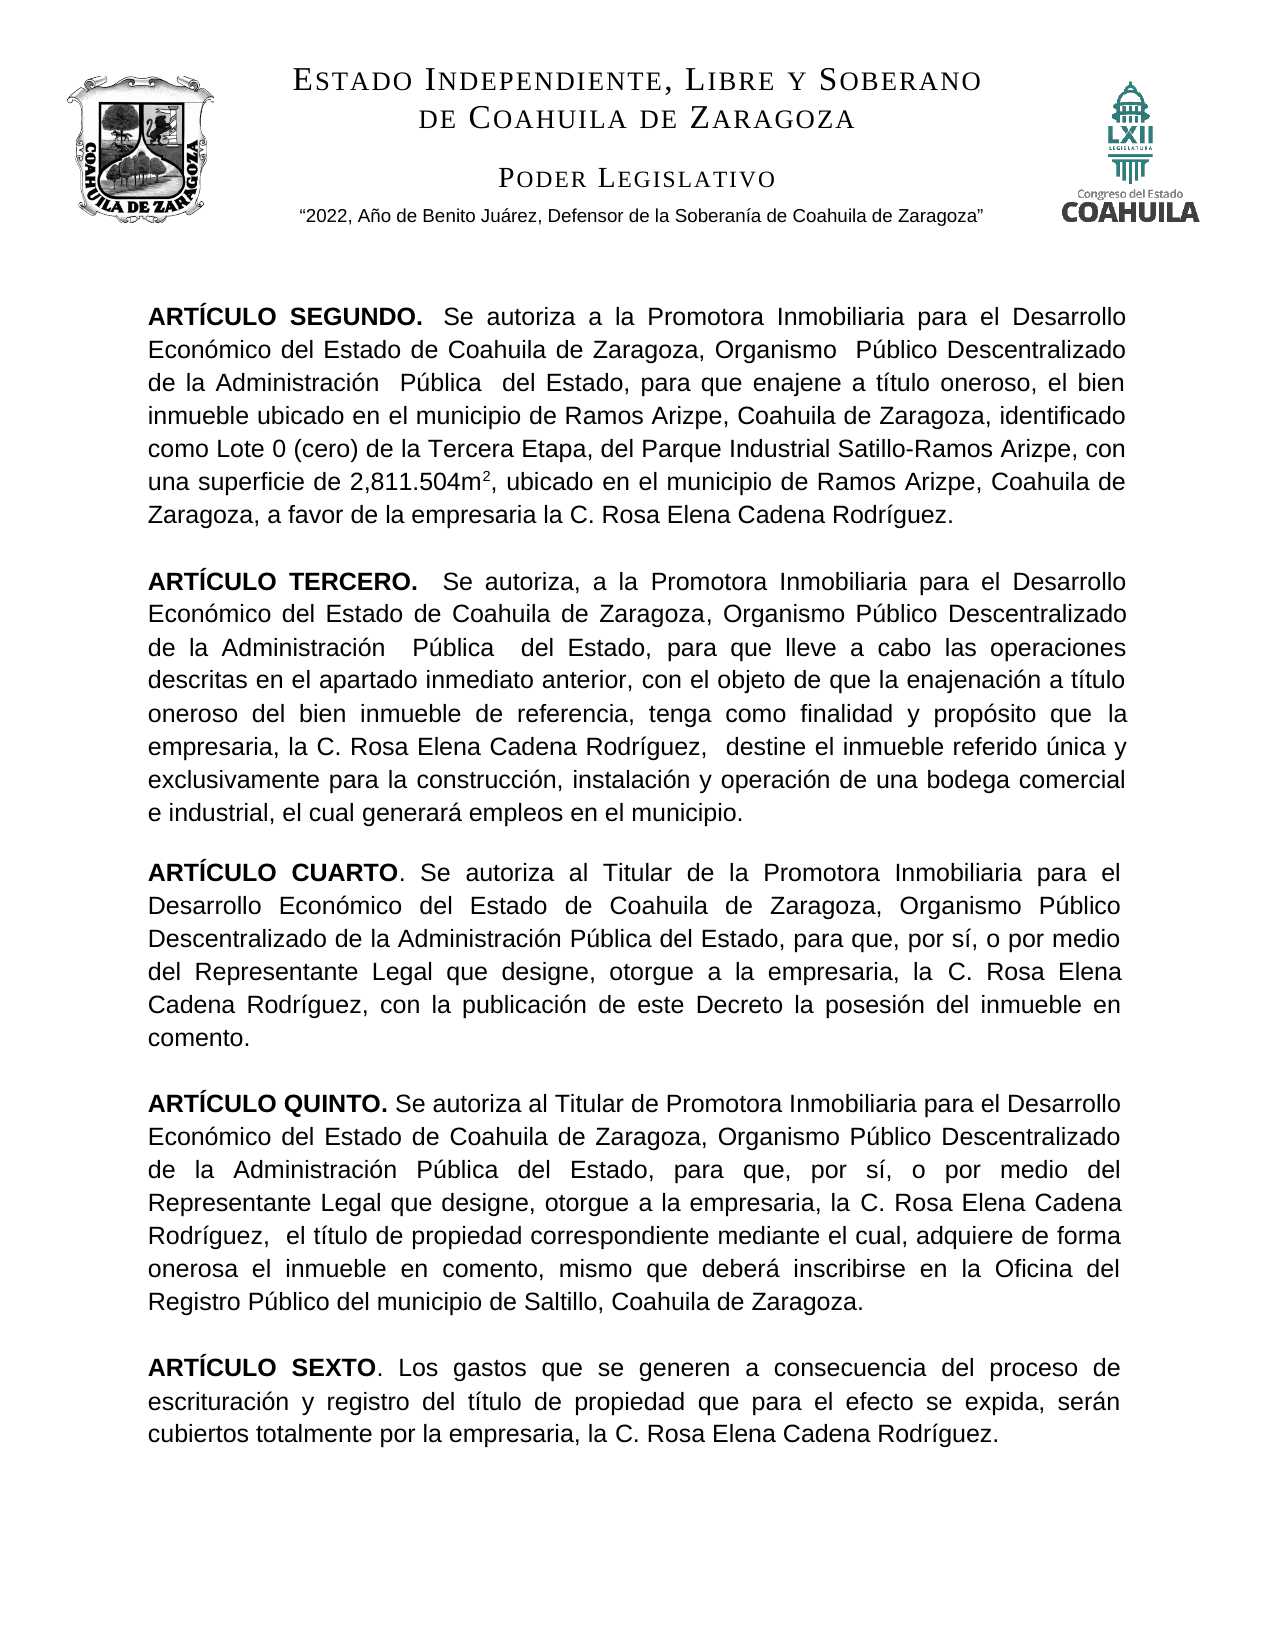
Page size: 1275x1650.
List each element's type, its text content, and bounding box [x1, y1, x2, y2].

text ARTÍCULO SEXTO. Los gastos que se generen a consecuencia del proceso de escrituración y registro del título de propiedad que para el efecto se expida, serán cubiertos totalmente por la empresaria, la C. Rosa Elena Cadena Rodríguez. [148, 1353, 1122, 1448]
picture [66, 76, 215, 223]
text ARTÍCULO SEGUNDO. Se autoriza a la Promotora Inmobiliaria para el Desarrollo Económico del Estado de Coahuila de Zaragoza, Organismo Público Descentralizado de la Administración Pública del Estado, para que enajene a título oneroso, el bien inmueble ubicado en el municipio de Ramos Arizpe, Coahuila de Zaragoza, identificado como Lote 0 (cero) de la Tercera Etapa, del Parque Industrial Satillo-Ramos Arizpe, con una superficie de 2,811.504m2, ubicado en el municipio de Ramos Arizpe, Coahuila de Zaragoza, a favor de la empresaria la C. Rosa Elena Cadena Rodríguez. [148, 302, 1127, 529]
picture [1052, 66, 1212, 234]
text ARTÍCULO QUINTO. Se autoriza al Titular de Promotora Inmobiliaria para el Desarrollo Económico del Estado de Coahuila de Zaragoza, Organismo Público Descentralizado de la Administración Pública del Estado, para que, por sí, o por medio del Representante Legal que designe, otorgue a la empresaria, la C. Rosa Elena Cadena Rodríguez, el título de propiedad correspondiente mediante el cual, adquiere de forma onerosa el inmueble en comento, mismo que deberá inscribirse en la Oficina del Registro Público del municipio de Saltillo, Coahuila de Zaragoza. [148, 1089, 1122, 1316]
text ARTÍCULO CUARTO. Se autoriza al Titular de la Promotora Inmobiliaria para el Desarrollo Económico del Estado de Coahuila de Zaragoza, Organismo Público Descentralizado de la Administración Pública del Estado, para que, por sí, o por medio del Representante Legal que designe, otorgue a la empresaria, la C. Rosa Elena Cadena Rodríguez, con la publicación de este Decreto la posesión del inmueble en comento. [148, 858, 1122, 1052]
text ARTÍCULO TERCERO. Se autoriza, a la Promotora Inmobiliaria para el Desarrollo Económico del Estado de Coahuila de Zaragoza, Organismo Público Descentralizado de la Administración Pública del Estado, para que lleve a cabo las operaciones descritas en el apartado inmediato anterior, con el objeto de que la enajenación a título oneroso del bien inmueble de referencia, tenga como finalidad y propósito que la empresaria, la C. Rosa Elena Cadena Rodríguez, destine el inmueble referido única y exclusivamente para la construcción, instalación y operación de una bodega comercial e industrial, el cual generará empleos en el municipio. [148, 566, 1127, 826]
